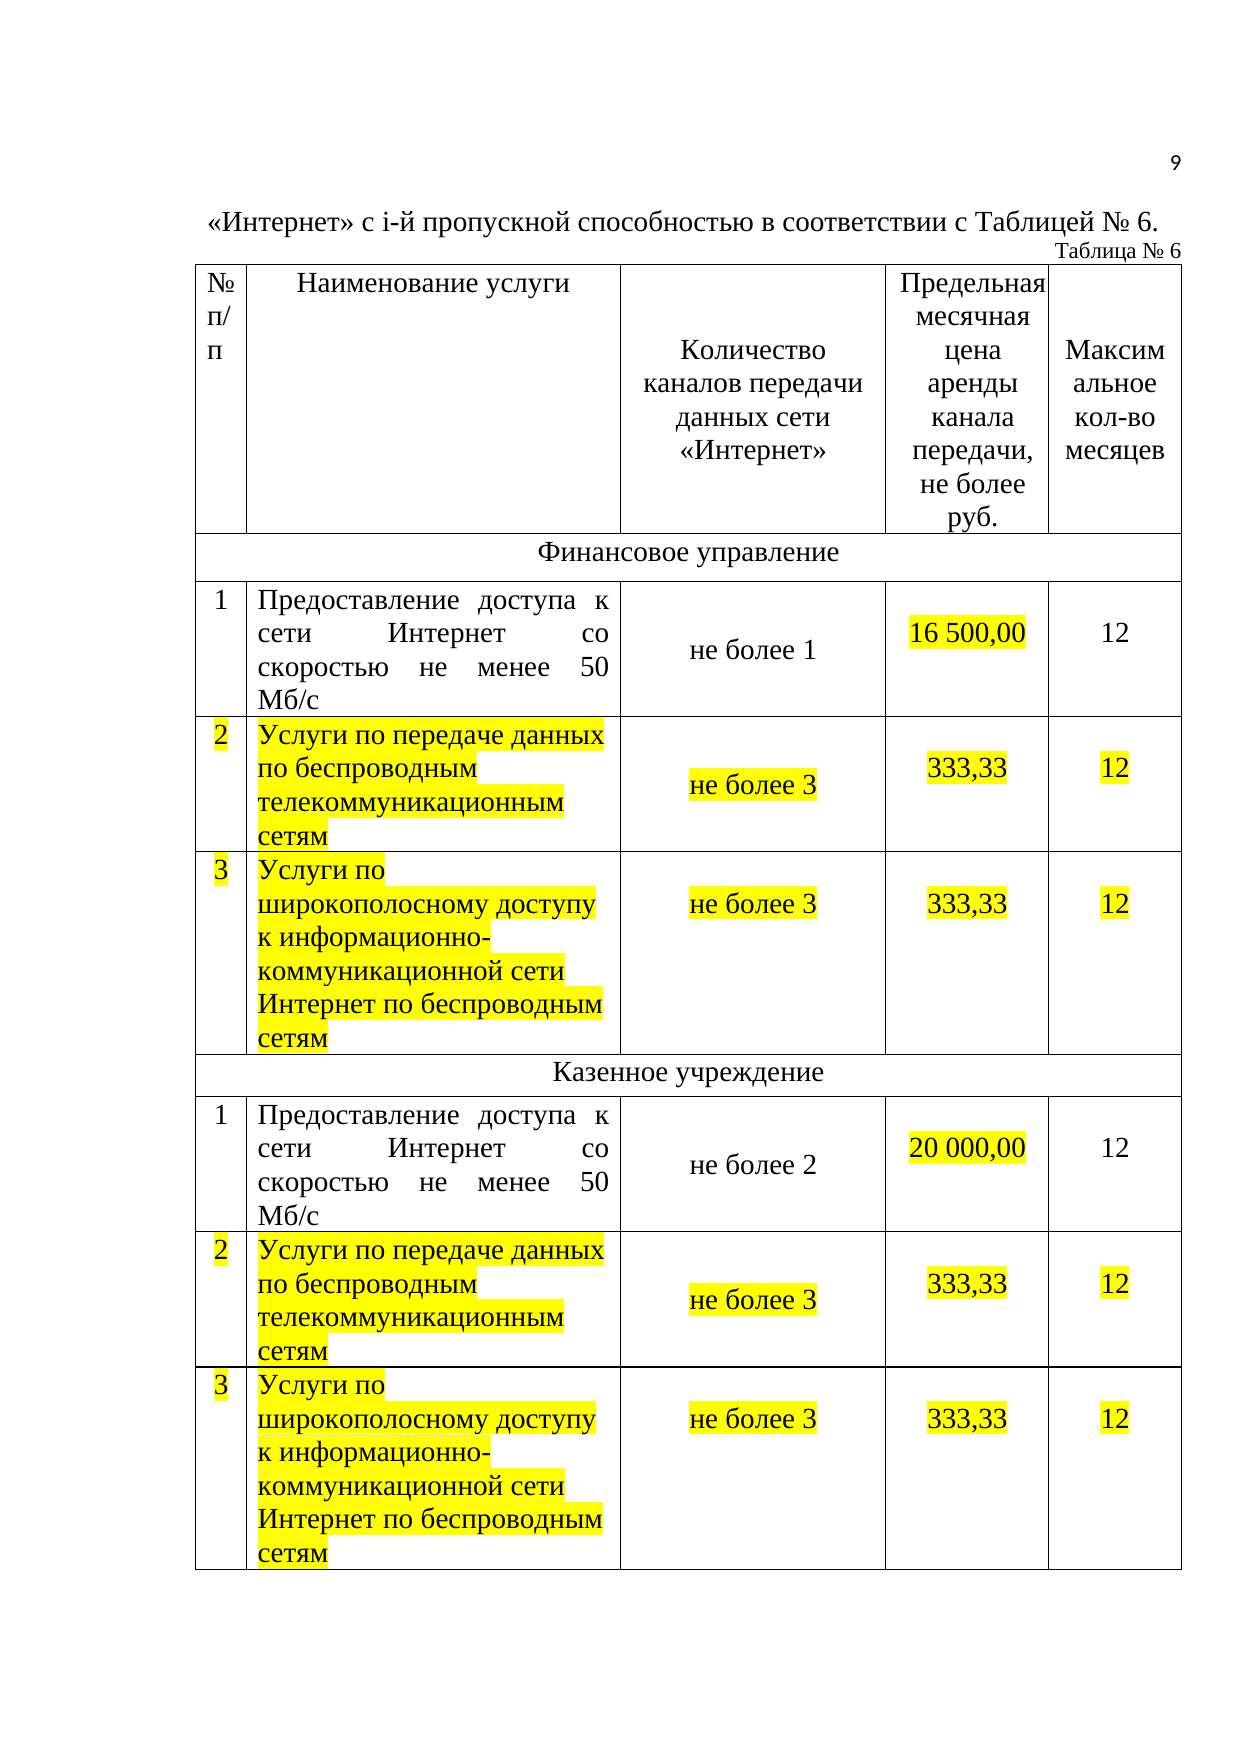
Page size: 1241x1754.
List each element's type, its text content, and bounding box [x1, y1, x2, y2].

table_cell не более 3 [621, 717, 885, 851]
table_cell 12 [1049, 582, 1181, 716]
table_cell 333,33 [886, 852, 1048, 1053]
table_header Максимальное кол-во месяцев [1049, 265, 1181, 533]
table_cell 1 [196, 1097, 246, 1231]
table_cell 12 [1049, 1097, 1181, 1231]
table_cell 333,33 [886, 717, 1048, 851]
table_cell 16 500,00 [886, 582, 1048, 716]
table_header Предельная месячная цена аренды канала передачи, не более руб. [886, 265, 1048, 533]
table_cell 12 [1049, 717, 1181, 851]
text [207, 204, 1181, 237]
table_cell 333,33 [886, 1232, 1048, 1366]
table_cell не более 3 [621, 852, 885, 1053]
table_cell 3 [196, 852, 246, 1053]
table_cell не более 3 [621, 1368, 885, 1569]
table_cell Казенное учреждение [196, 1055, 1181, 1096]
text Таблица № 6 [207, 237, 1181, 264]
table_cell Услуги по передаче данных по беспроводным телекоммуникационным сетям [328, 717, 620, 851]
table_cell Услуги по широкополосному доступу к информационно-коммуникационной сети Интернет по беспроводным сетям [328, 852, 620, 1053]
table_cell 2 [196, 1232, 246, 1366]
table_header Наименование услуги [247, 265, 620, 533]
table_cell Финансовое управление [196, 534, 1181, 581]
table_cell 1 [196, 582, 246, 716]
table_cell не более 2 [621, 1097, 885, 1231]
table_cell 2 [196, 717, 246, 851]
table_cell 20 000,00 [886, 1097, 1048, 1231]
table_cell не более 1 [621, 582, 885, 716]
table_cell 12 [1049, 1232, 1181, 1366]
table_cell 3 [196, 1368, 246, 1569]
table_cell Предоставление доступа к сети Интернет со скоростью не менее 50 Мб/с [247, 582, 620, 716]
table_header № п/п [196, 265, 246, 533]
table_header Количество каналов передачи данных сети «Интернет» [621, 265, 885, 533]
table_cell 12 [1049, 1368, 1181, 1569]
table_cell Услуги по широкополосному доступу к информационно-коммуникационной сети Интернет по беспроводным сетям [247, 1368, 620, 1569]
table_cell 333,33 [886, 1368, 1048, 1569]
table_cell Услуги по передаче данных по беспроводным телекоммуникационным сетям [328, 1232, 620, 1366]
table_cell 12 [1049, 852, 1181, 1053]
table_cell Предоставление доступа к сети Интернет со скоростью не менее 50 Мб/с [247, 1097, 620, 1231]
table_cell не более 3 [621, 1232, 885, 1366]
